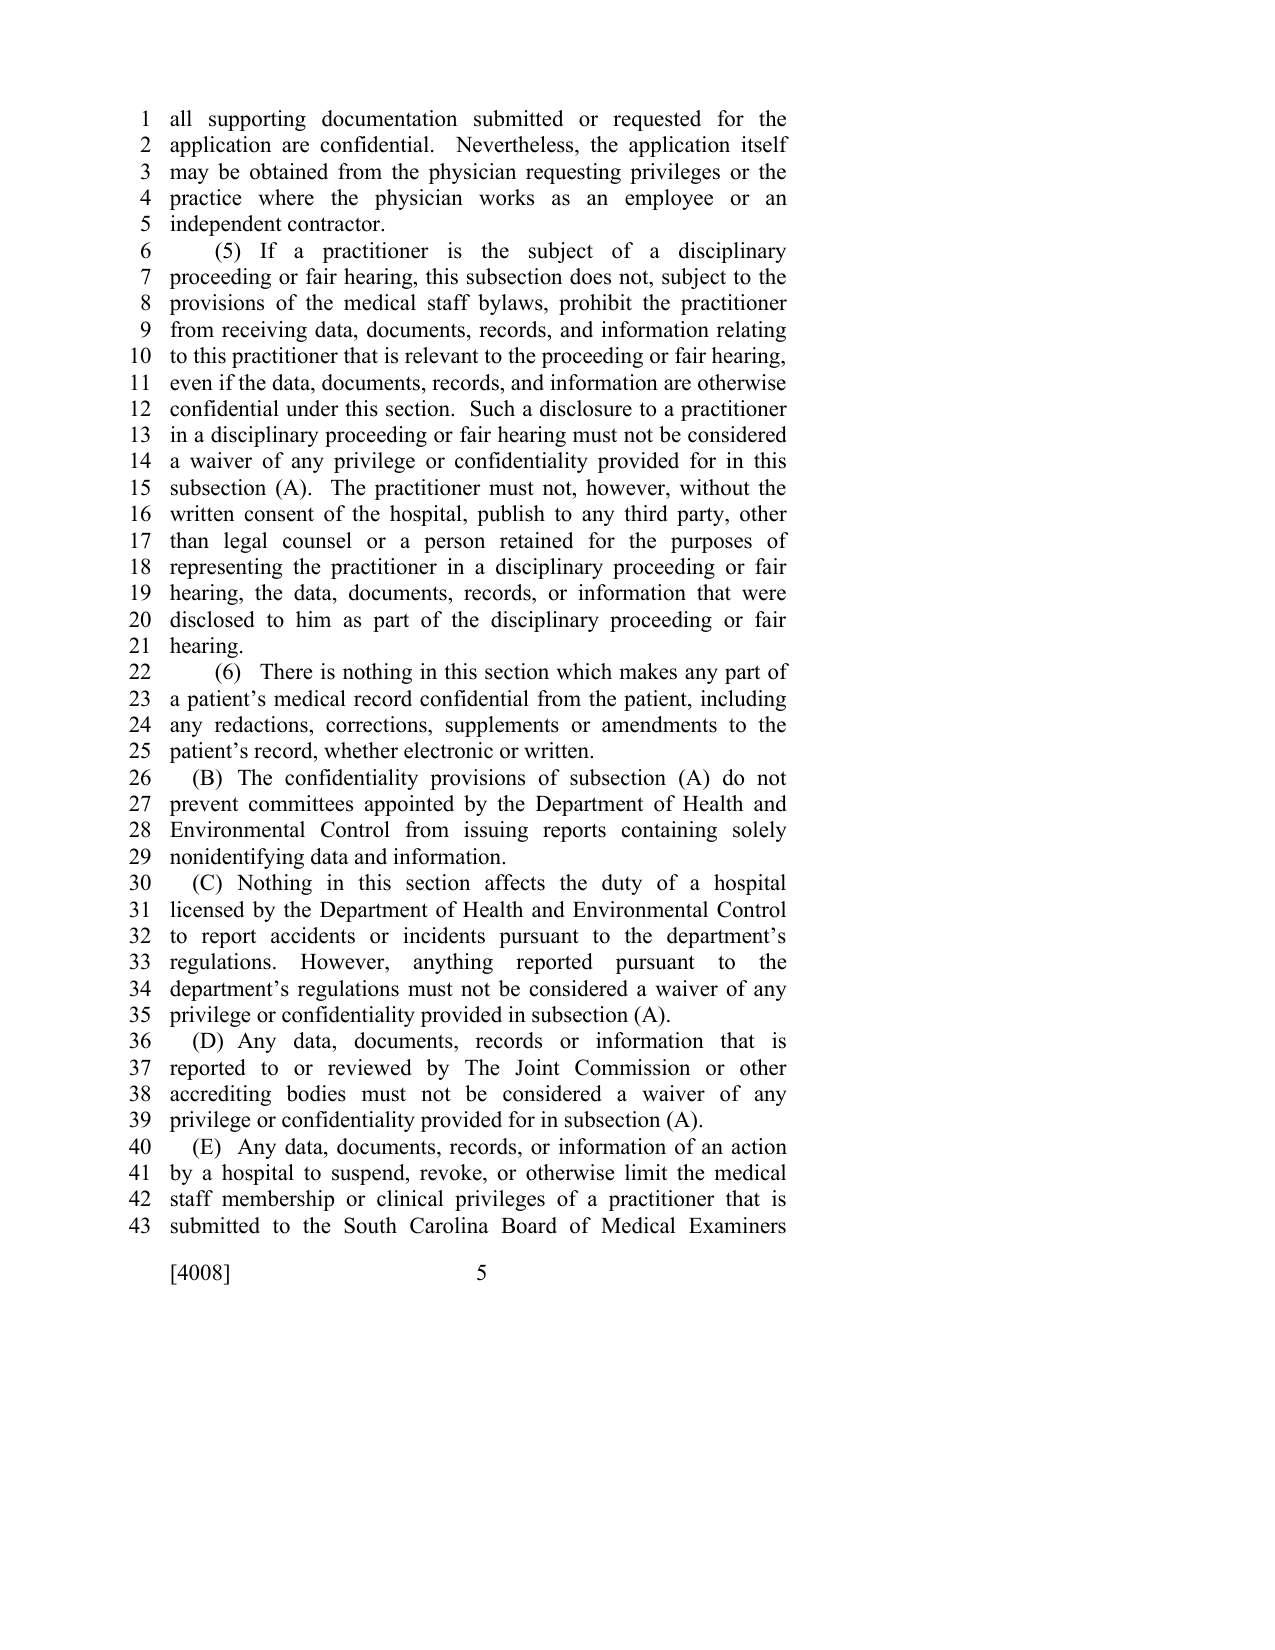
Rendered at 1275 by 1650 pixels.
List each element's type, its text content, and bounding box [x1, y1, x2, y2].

text (D) Any data, documents, records or information that is reported to or reviewed by The Joint Commission or other accrediting bodies must not be considered a waiver of any privilege or confidentiality provided for in subsection (A). [169, 1027, 787, 1133]
text (5) If a practitioner is the subject of a disciplinary proceeding or fair hearing, this subsection does not, subject to the provisions of the medical staff bylaws, prohibit the practitioner from receiving data, documents, records, and information relating to this practitioner that is relevant to the proceeding or fair hearing, even if the data, documents, records, and information are otherwise confidential under this section. Such a disclosure to a practitioner in a disciplinary proceeding or fair hearing must not be considered a waiver of any privilege or confidentiality provided for in this subsection (A). The practitioner must not, however, without the written consent of the hospital, publish to any third party, other than legal counsel or a person retained for the purposes of representing the practitioner in a disciplinary proceeding or fair hearing, the data, documents, records, or information that were disclosed to him as part of the disciplinary proceeding or fair hearing. [169, 237, 787, 658]
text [169, 1133, 787, 1238]
text (B) The confidentiality provisions of subsection (A) do not prevent committees appointed by the Department of Health and Environmental Control from issuing reports containing solely nonidentifying data and information. [169, 764, 787, 869]
text (6) There is nothing in this section which makes any part of a patient’s medical record confidential from the patient, including any redactions, corrections, supplements or amendments to the patient’s record, whether electronic or written. [169, 658, 787, 764]
text (C) Nothing in this section affects the duty of a hospital licensed by the Department of Health and Environmental Control to report accidents or incidents pursuant to the department’s regulations. However, anything reported pursuant to the department’s regulations must not be considered a waiver of any privilege or confidentiality provided in subsection (A). [169, 869, 787, 1027]
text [169, 105, 787, 237]
